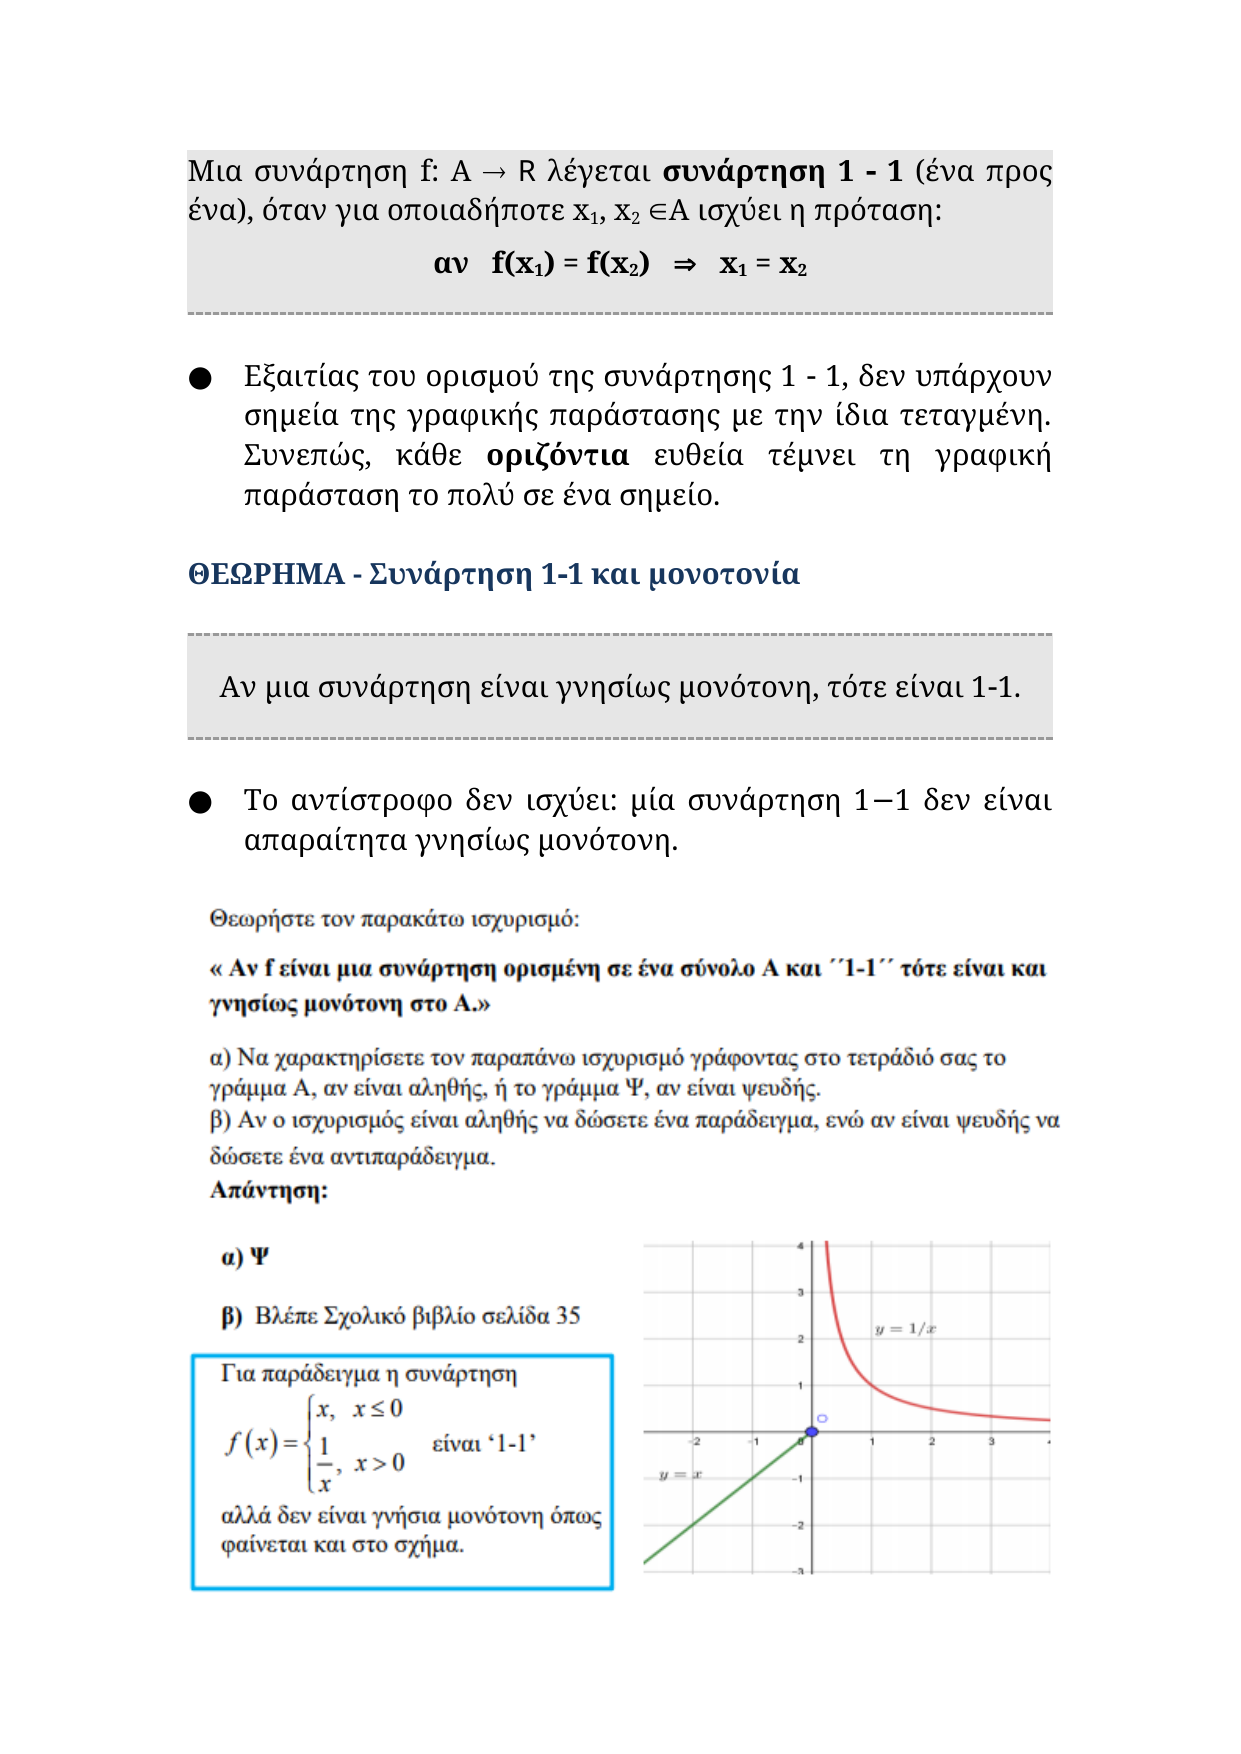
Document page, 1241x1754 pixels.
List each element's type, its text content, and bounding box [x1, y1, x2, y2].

text Αν μια συνάρτηση είναι γνησίως μονότονη, τότε είναι 11. [187, 666, 1053, 701]
text αν f(x1) = f(x2) x1 = x2 [187, 242, 1053, 282]
text ● Εξαιτίας του ορισμού της συνάρτησης 1 1, δεν υπάρχουν σημεία της γραφικής παράστασης με την ίδια τεταγμένη. Συνεπώς, κάθε οριζόντια ευθεία τέμνει τη γραφική παράσταση το πολύ σε ένα σημείο. [187, 355, 1053, 514]
picture [187, 898, 1082, 1597]
text ΘΕΩΡΗΜΑ - Συνάρτηση 11 και μονοτονία [187, 553, 1053, 593]
text ● Το αντίστροφο δεν ισχύει: μία συνάρτηση 1−1 δεν είναι απαραίτητα γνησίως μονότονη. [187, 779, 1053, 859]
text Μια συνάρτηση f: A R λέγεται συνάρτηση 1 1 (ένα προς ένα), όταν για οποιαδήποτε x1, x2 Α ισχύει η πρόταση: [187, 150, 1053, 229]
